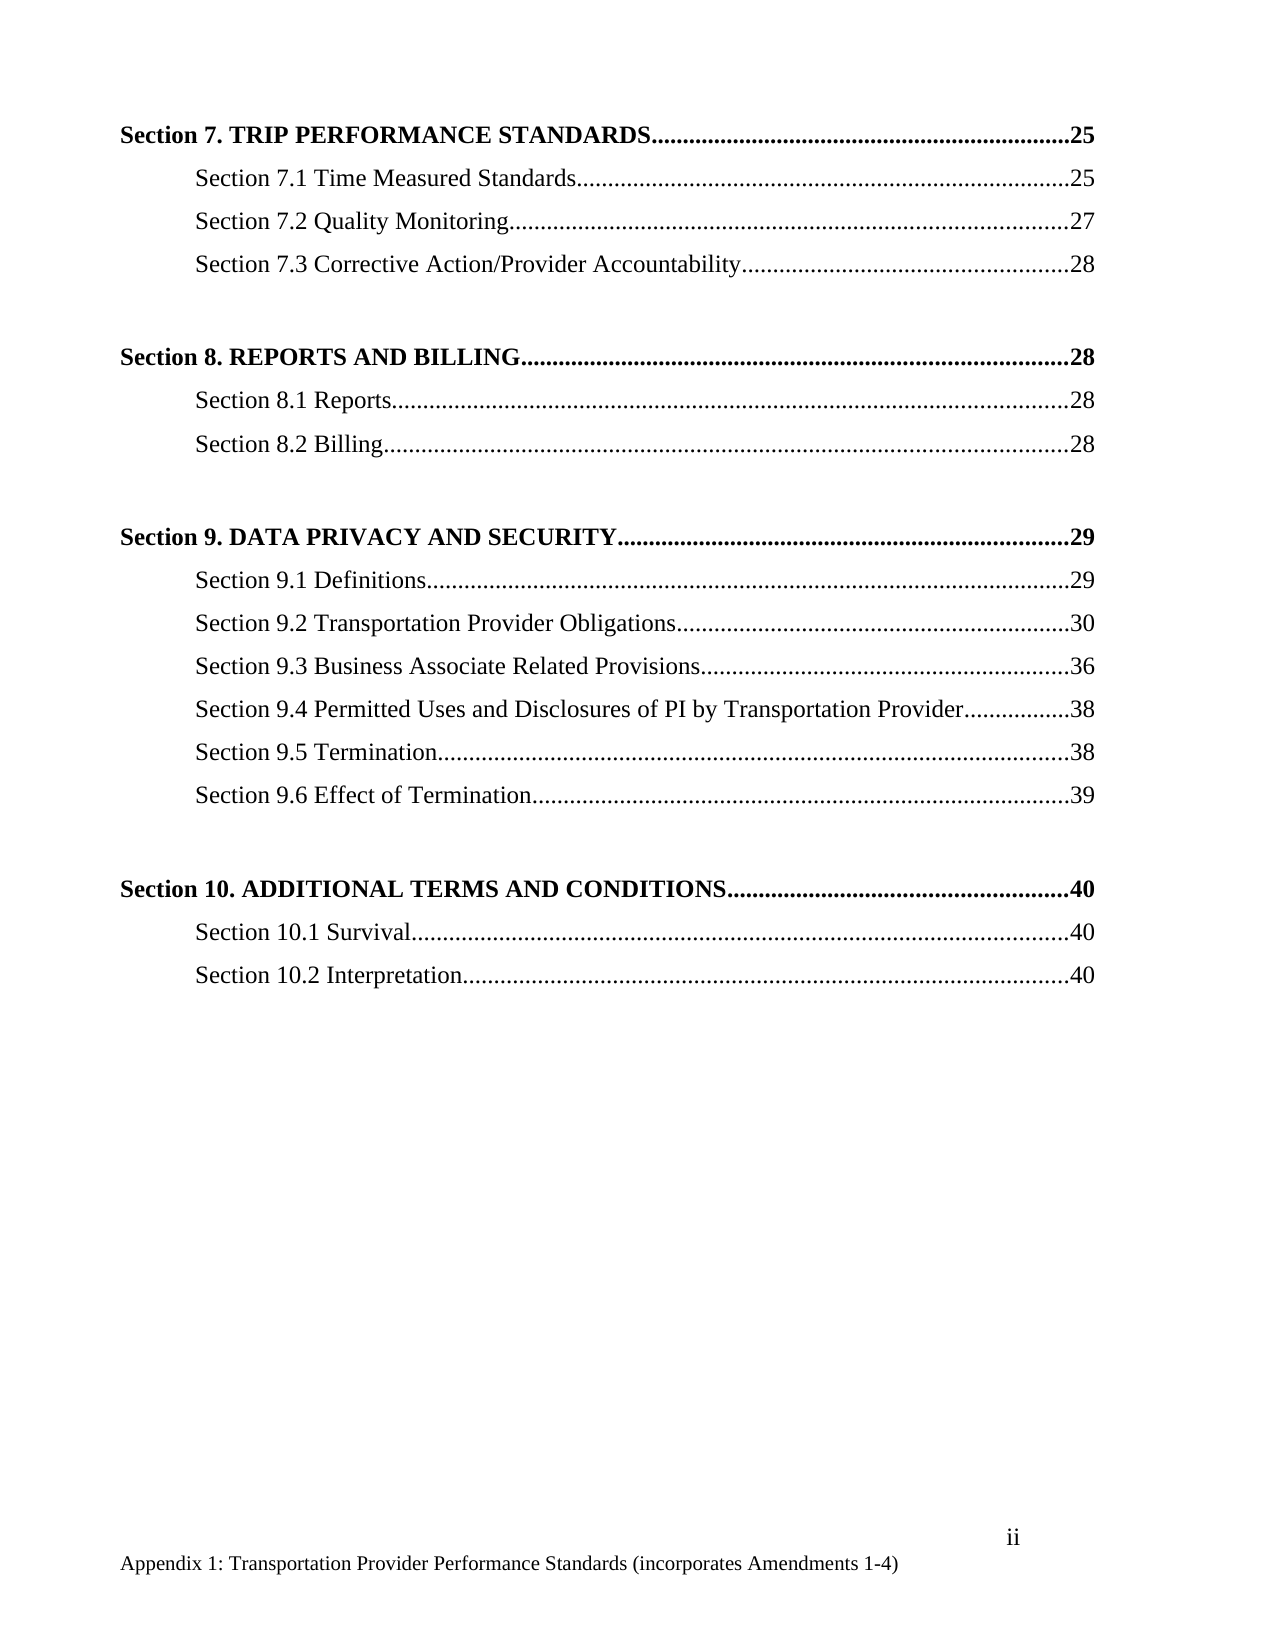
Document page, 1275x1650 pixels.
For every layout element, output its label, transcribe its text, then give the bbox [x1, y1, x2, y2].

text Section 7.1 Time Measured Standards 25 [195, 163, 1080, 192]
text Section 9.6 Effect of Termination 39 [195, 781, 1080, 809]
text Section 9.5 Termination 38 [195, 737, 1080, 766]
text Section 9.2 Transportation Provider Obligations 30 [195, 608, 1080, 637]
text Section 8. REPORTS AND BILLING 28 [120, 342, 1080, 371]
text Section 7.3 Corrective Action/Provider Accountability 28 [195, 249, 1080, 278]
text Section 9.3 Business Associate Related Provisions 36 [195, 651, 1080, 680]
text Section 10.1 Survival 40 [195, 917, 1080, 946]
text Section 8.1 Reports 28 [195, 386, 1080, 414]
text Section 8.2 Billing 28 [195, 429, 1080, 457]
text Section 9. DATA PRIVACY AND SECURITY 29 [120, 522, 1080, 551]
text Section 7. TRIP PERFORMANCE STANDARDS 25 [120, 120, 1080, 149]
text Section 7.2 Quality Monitoring 27 [195, 206, 1080, 235]
text Section 10. ADDITIONAL TERMS AND CONDITIONS 40 [120, 874, 1080, 902]
text Section 9.1 Definitions 29 [195, 565, 1080, 594]
text Section 9.4 Permitted Uses and Disclosures of PI by Transportation Provider 38 [195, 694, 1080, 723]
text Section 10.2 Interpretation. 40 [195, 960, 1080, 989]
